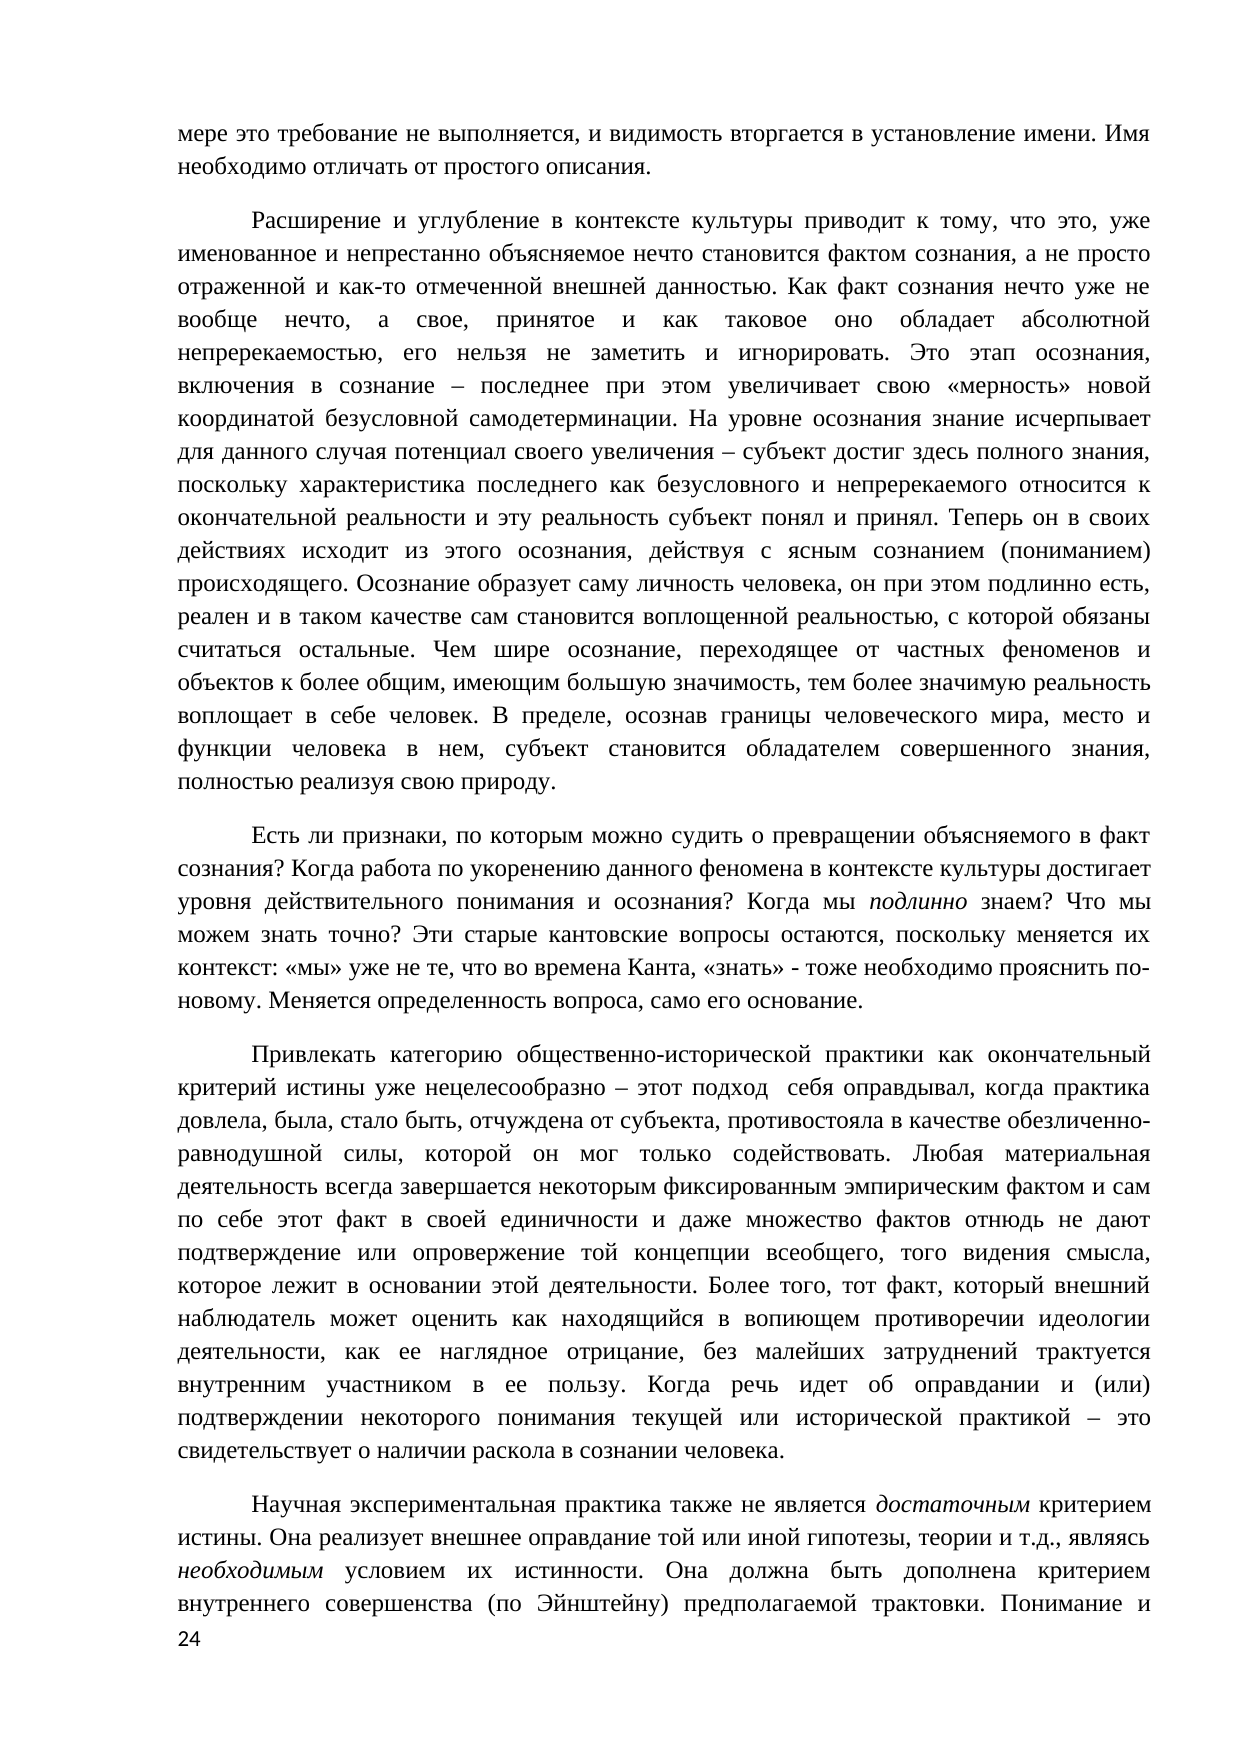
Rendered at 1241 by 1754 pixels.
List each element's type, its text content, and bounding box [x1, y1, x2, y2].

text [177, 118, 1152, 180]
text Привлекать категорию общественно-исторической практики как окончательный критерий истины уже нецелесообразно – этот подход себя оправдывал, когда практика довлела, была, стало быть, отчуждена от субъекта, противостояла в качестве обезличенно-равнодушной силы, которой он мог только содействовать. Любая материальная деятельность всегда завершается некоторым фиксированным эмпирическим фактом и сам по себе этот факт в своей единичности и даже множество фактов отнюдь не дают подтверждение или опровержение той концепции всеобщего, того видения смысла, которое лежит в основании этой деятельности. Более того, тот факт, который внешний наблюдатель может оценить как находящийся в вопиющем противоречии идеологии деятельности, как ее наглядное отрицание, без малейших затруднений трактуется внутренним участником в ее пользу. Когда речь идет об оправдании и (или) подтверждении некоторого понимания текущей или исторической практикой – это свидетельствует о наличии раскола в сознании человека. [177, 1039, 1152, 1464]
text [177, 1489, 1152, 1617]
text Расширение и углубление в контексте культуры приводит к тому, что это, уже именованное и непрестанно объясняемое нечто становится фактом сознания, а не просто отраженной и как-то отмеченной внешней данностью. Как факт сознания нечто уже не вообще нечто, а свое, принятое и как таковое оно обладает абсолютной непререкаемостью, его нельзя не заметить и игнорировать. Это этап осознания, включения в сознание – последнее при этом увеличивает свою «мерность» новой координатой безусловной самодетерминации. На уровне осознания знание исчерпывает для данного случая потенциал своего увеличения – субъект достиг здесь полного знания, поскольку характеристика последнего как безусловного и непререкаемого относится к окончательной реальности и эту реальность субъект понял и принял. Теперь он в своих действиях исходит из этого осознания, действуя с ясным сознанием (пониманием) происходящего. Осознание образует саму личность человека, он при этом подлинно есть, реален и в таком качестве сам становится воплощенной реальностью, с которой обязаны считаться остальные. Чем шире осознание, переходящее от частных феноменов и объектов к более общим, имеющим большую значимость, тем более значимую реальность воплощает в себе человек. В пределе, осознав границы человеческого мира, место и функции человека в нем, субъект становится обладателем совершенного знания, полностью реализуя свою природу. [177, 205, 1152, 795]
text Есть ли признаки, по которым можно судить о превращении объясняемого в факт сознания? Когда работа по укоренению данного феномена в контексте культуры достигает уровня действительного понимания и осознания? Когда мы подлинно знаем? Что мы можем знать точно? Эти старые кантовские вопросы остаются, поскольку меняется их контекст: «мы» уже не те, что во времена Канта, «знать» - тоже необходимо прояснить по-новому. Меняется определенность вопроса, само его основание. [177, 820, 1152, 1014]
